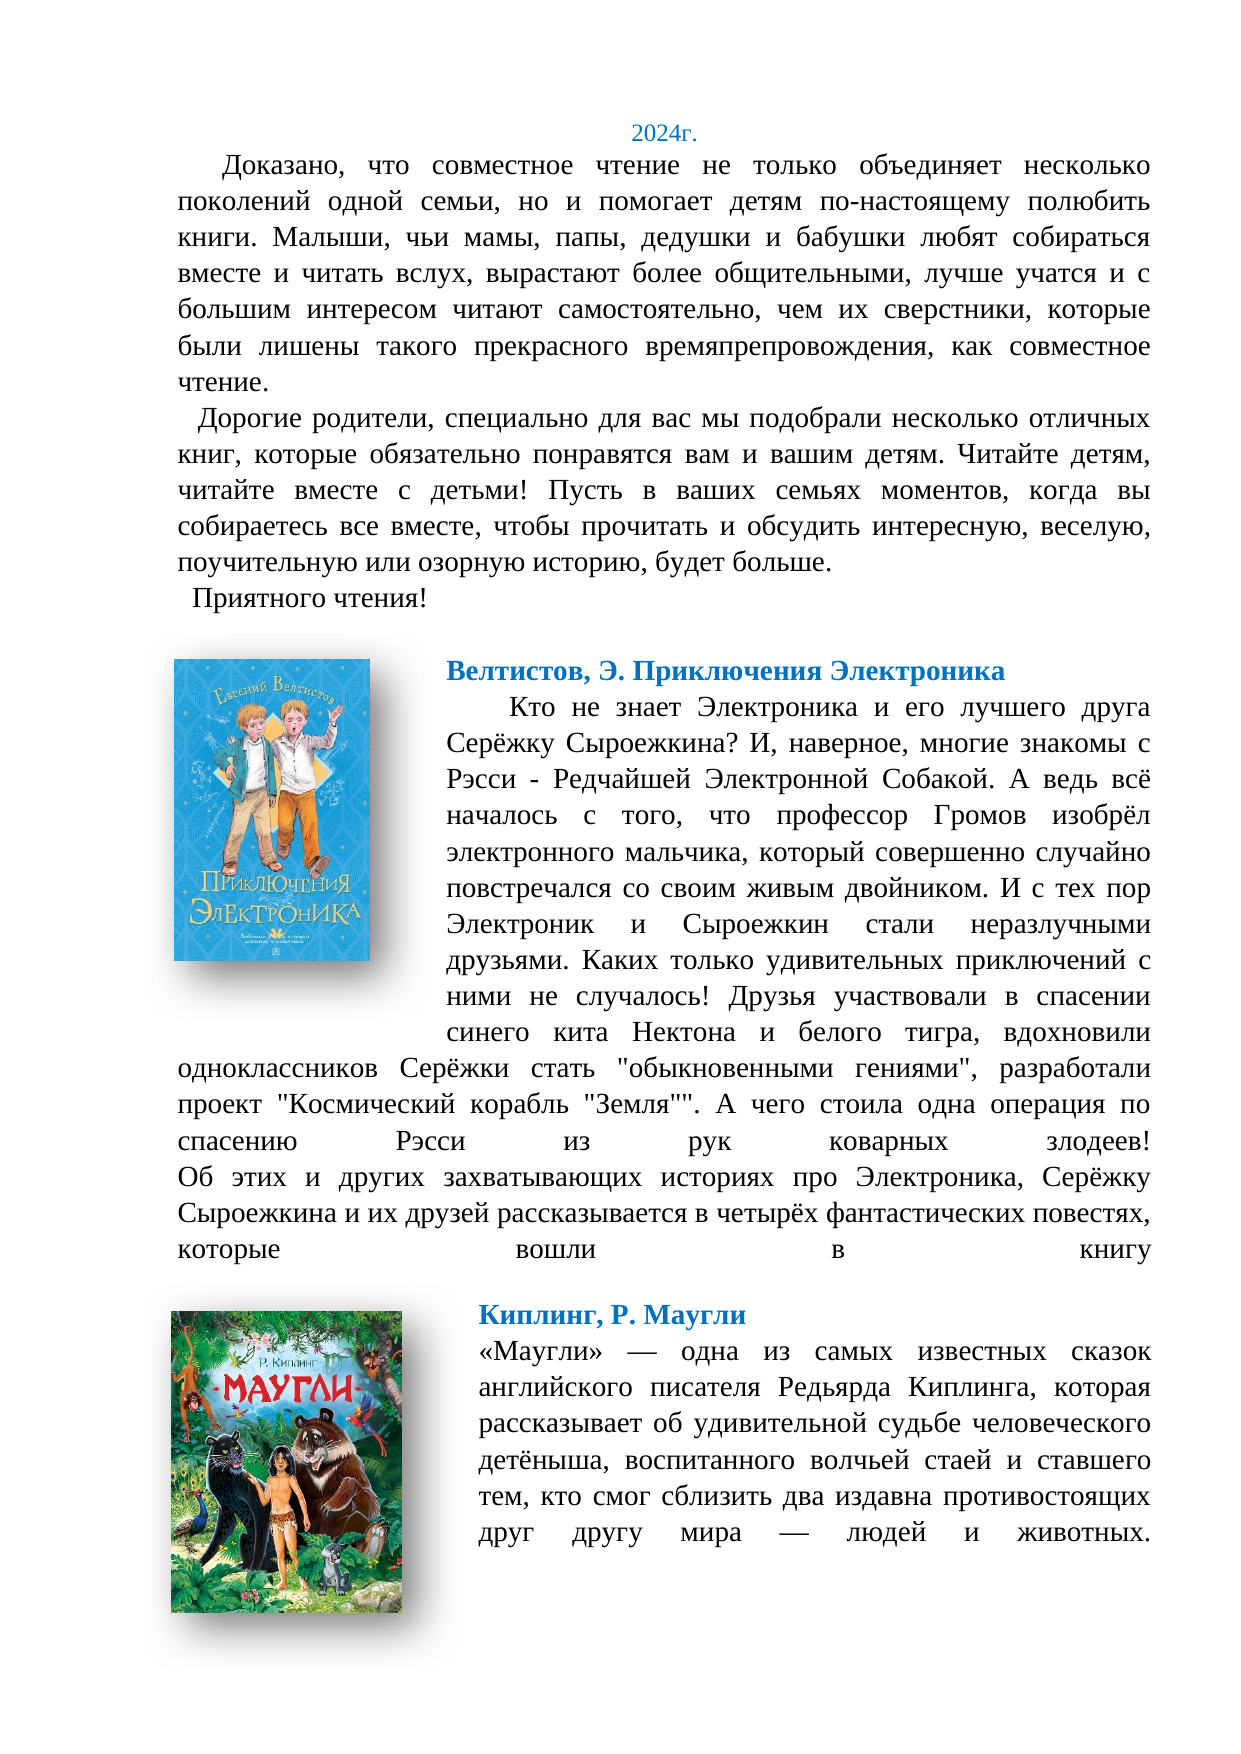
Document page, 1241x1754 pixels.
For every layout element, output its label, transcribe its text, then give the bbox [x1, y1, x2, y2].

text Приятного чтения! [177, 581, 1152, 614]
text Дорогие родители, специально для вас мы подобрали несколько отличных книг, которые обязательно понравятся вам и вашим детям. Читайте детям, читайте вместе с детьми! Пусть в ваших семьях моментов, когда вы собираетесь все вместе, чтобы прочитать и обсудить интересную, веселую, поучительную или озорную историю, будет больше. [177, 400, 1152, 578]
picture [174, 659, 370, 961]
text Киплинг, Р. Маугли [413, 1297, 1152, 1331]
picture [171, 1311, 402, 1613]
text 2024г. [177, 118, 1152, 147]
text Кто не знает Электроника и его лучшего друга Серёжку Сыроежкина? И, наверное, многие знакомы с Рэсси - Редчайшей Электронной Собакой. А ведь всё началось с того, что профессор Громов изобрёл электронного мальчика, который совершенно случайно повстречался со своим живым двойником. И с тех пор Электроник и Сыроежкин стали неразлучными друзьями. Каких только удивительных приключений с ними не случалось! Друзья участвовали в спасении синего кита Нектона и белого тигра, вдохновили одноклассников Серёжки стать "обыкновенными гениями", разработали проект "Космический корабль "Земля"". А чего стоила одна операция по спасению Рэсси из рук коварных злодеев! Об этих и других захватывающих историях про Электроника, Серёжку Сыроежкина и их друзей рассказывается в четырёх фантастических повестях, которые вошли в книгу [177, 689, 1152, 1295]
text Доказано, что совместное чтение не только объединяет несколько поколений одной семьи, но и помогает детям по-настоящему полюбить книги. Малыши, чьи мамы, папы, дедушки и бабушки любят собираться вместе и читать вслух, вырастают более общительными, лучше учатся и с большим интересом читают самостоятельно, чем их сверстники, которые были лишены такого прекрасного времяпрепровождения, как совместное чтение. [177, 147, 1152, 397]
text «Маугли» — одна из самых известных сказок английского писателя Редьярда Киплинга, которая рассказывает об удивительной судьбе человеческого детёныша, воспитанного волчьей стаей и ставшего тем, кто смог сблизить два издавна противостоящих друг другу мира — людей и животных. [447, 1333, 1152, 1611]
text Велтистов, Э. Приключения Электроника [395, 653, 1152, 686]
